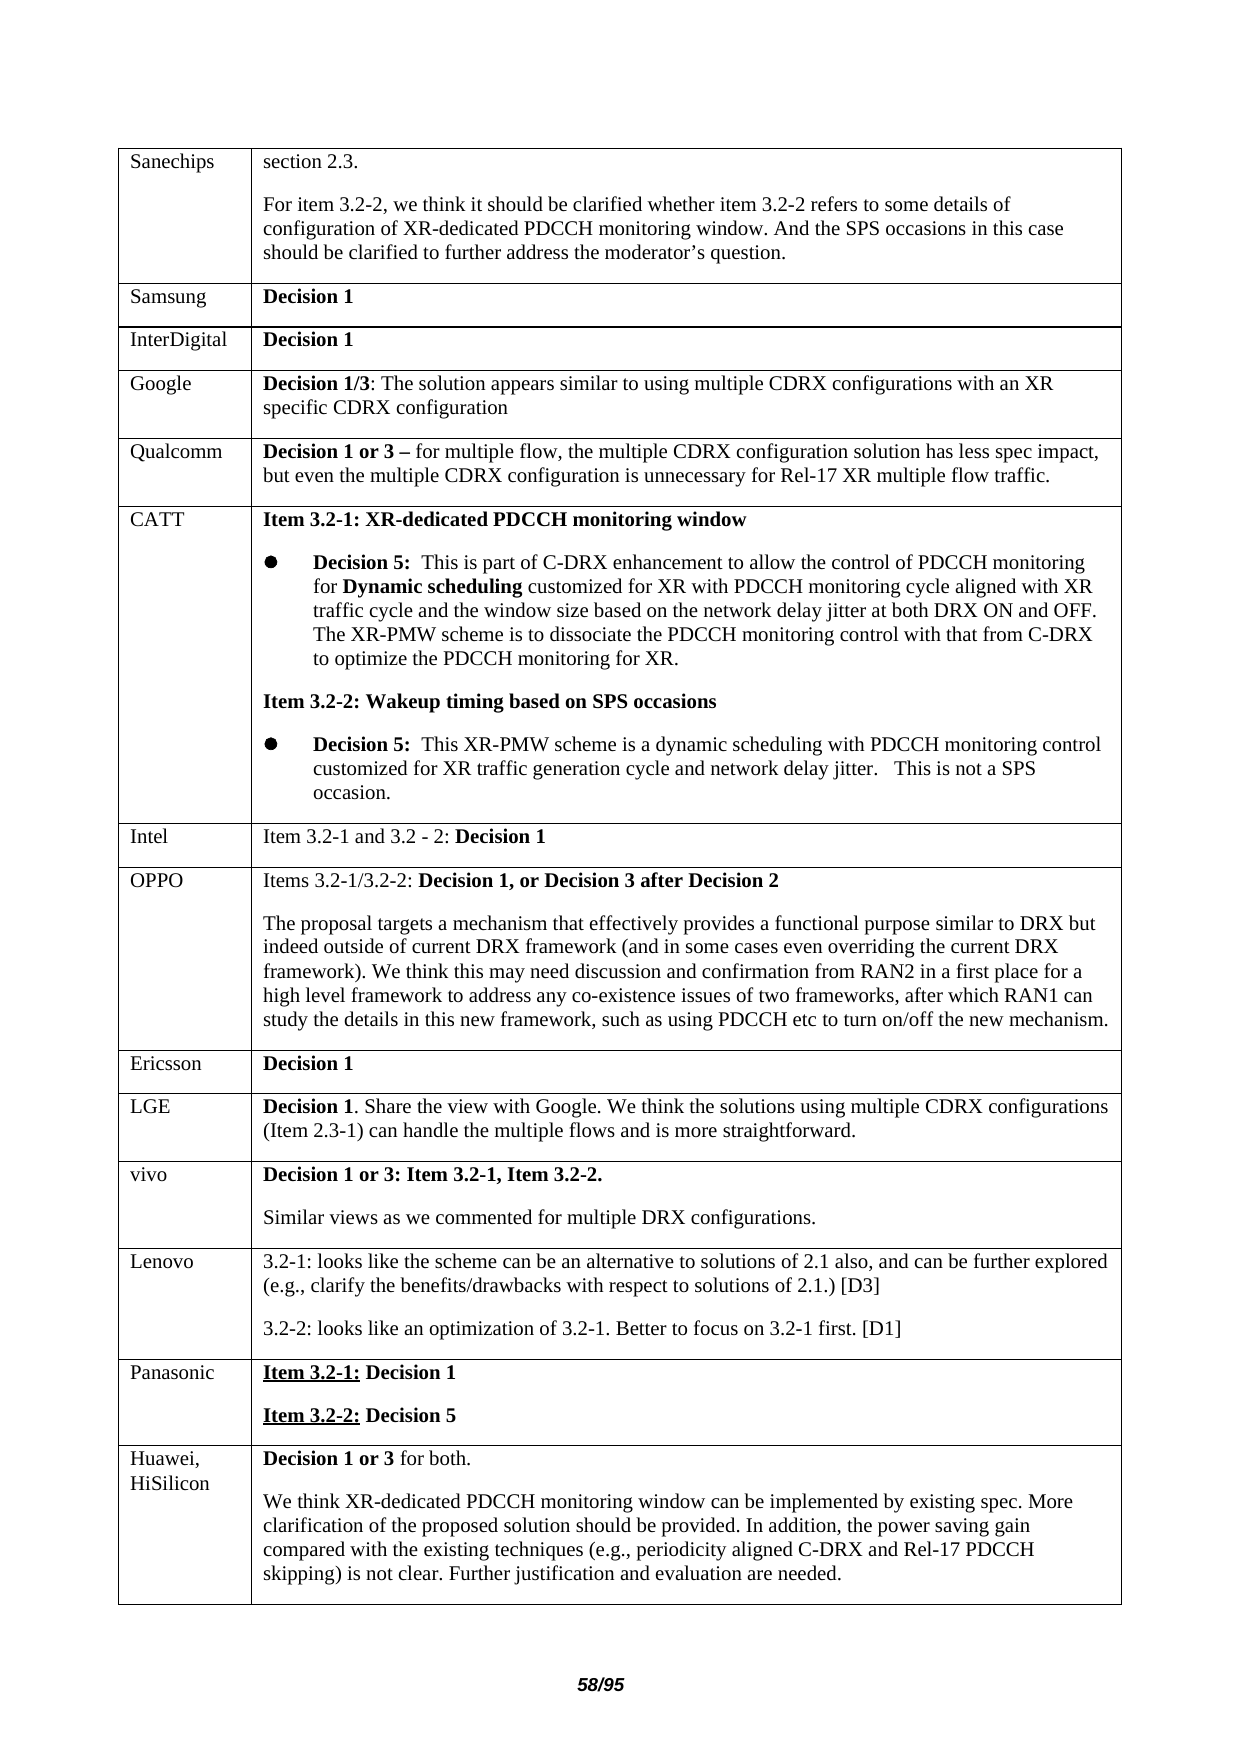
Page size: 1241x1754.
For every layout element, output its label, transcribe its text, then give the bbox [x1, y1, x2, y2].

table_cell Ericsson [119, 1051, 251, 1093]
table_cell Qualcomm [119, 439, 251, 506]
table_cell Samsung [119, 284, 251, 326]
table_cell LGE [119, 1094, 251, 1161]
table_cell InterDigital [119, 328, 251, 370]
table_cell Decision 1 [252, 1051, 1121, 1093]
table_cell Decision 1/3: The solution appears similar to using multiple CDRX configurations with an XR specific CDRX configuration [252, 371, 1121, 438]
table_cell Item 3.2-1 and 3.2 - 2: Decision 1 [252, 824, 1121, 867]
table_cell CATT [119, 507, 251, 823]
table_cell Item 3.2-1: XR-dedicated PDCCH monitoring window Decision 5: This is part of C-DRX enhancement to allow the control of PDCCH monitoring for Dynamic scheduling customized for XR with PDCCH monitoring cycle aligned with XR traffic cycle and the window size based on the network delay jitter at both DRX ON and OFF. The XR-PMW scheme is to dissociate the PDCCH monitoring control with that from C-DRX to optimize the PDCCH monitoring for XR. Item 3.2-2: Wakeup timing based on SPS occasions Decision 5: This XR-PMW scheme is a dynamic scheduling with PDCCH monitoring control customized for XR traffic generation cycle and network delay jitter. This is not a SPS occasion. [252, 507, 1121, 823]
table_cell Item 3.2-1: Decision 1 Item 3.2-2: Decision 5 [252, 1360, 1121, 1445]
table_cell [252, 149, 1121, 282]
table_cell OPPO [119, 868, 251, 1049]
table_cell Decision 1 or 3 – for multiple flow, the multiple CDRX configuration solution has less spec impact, but even the multiple CDRX configuration is unnecessary for Rel-17 XR multiple flow traffic. [252, 439, 1121, 506]
table_cell ZTE, Sanechips [119, 149, 251, 282]
table_cell Panasonic [119, 1360, 251, 1445]
table_cell Decision 1 [252, 328, 1121, 370]
table_cell Decision 1 [252, 284, 1121, 326]
table_cell Items 3.2-1/3.2-2: Decision 1, or Decision 3 after Decision 2 The proposal targets a mechanism that effectively provides a functional purpose similar to DRX but indeed outside of current DRX framework (and in some cases even overriding the current DRX framework). We think this may need discussion and confirmation from RAN2 in a first place for a high level framework to address any co-existence issues of two frameworks, after which RAN1 can study the details in this new framework, such as using PDCCH etc to turn on/off the new mechanism. [252, 868, 1121, 1049]
table_cell Decision 1 or 3 for both. We think XR-dedicated PDCCH monitoring window can be implemented by existing spec. More clarification of the proposed solution should be provided. In addition, the power saving gain compared with the existing techniques (e.g., periodicity aligned C-DRX and Rel-17 PDCCH skipping) is not clear. Further justification and evaluation are needed. [252, 1446, 1121, 1604]
table_cell Huawei, HiSilicon [119, 1446, 251, 1604]
table_cell Decision 1 or 3: Item 3.2-1, Item 3.2-2. Similar views as we commented for multiple DRX configurations. [252, 1162, 1121, 1248]
table_cell Intel [119, 824, 251, 867]
table_cell Google [119, 371, 251, 438]
table_cell vivo [119, 1162, 251, 1248]
table_cell Decision 1. Share the view with Google. We think the solutions using multiple CDRX configurations (Item 2.3-1) can handle the multiple flows and is more straightforward. [252, 1094, 1121, 1161]
table_cell Lenovo [119, 1249, 251, 1359]
table_cell 3.2-1: looks like the scheme can be an alternative to solutions of 2.1 also, and can be further explored (e.g., clarify the benefits/drawbacks with respect to solutions of 2.1.) [D3] 3.2-2: looks like an optimization of 3.2-1. Better to focus on 3.2-1 first. [D1] [252, 1249, 1121, 1359]
